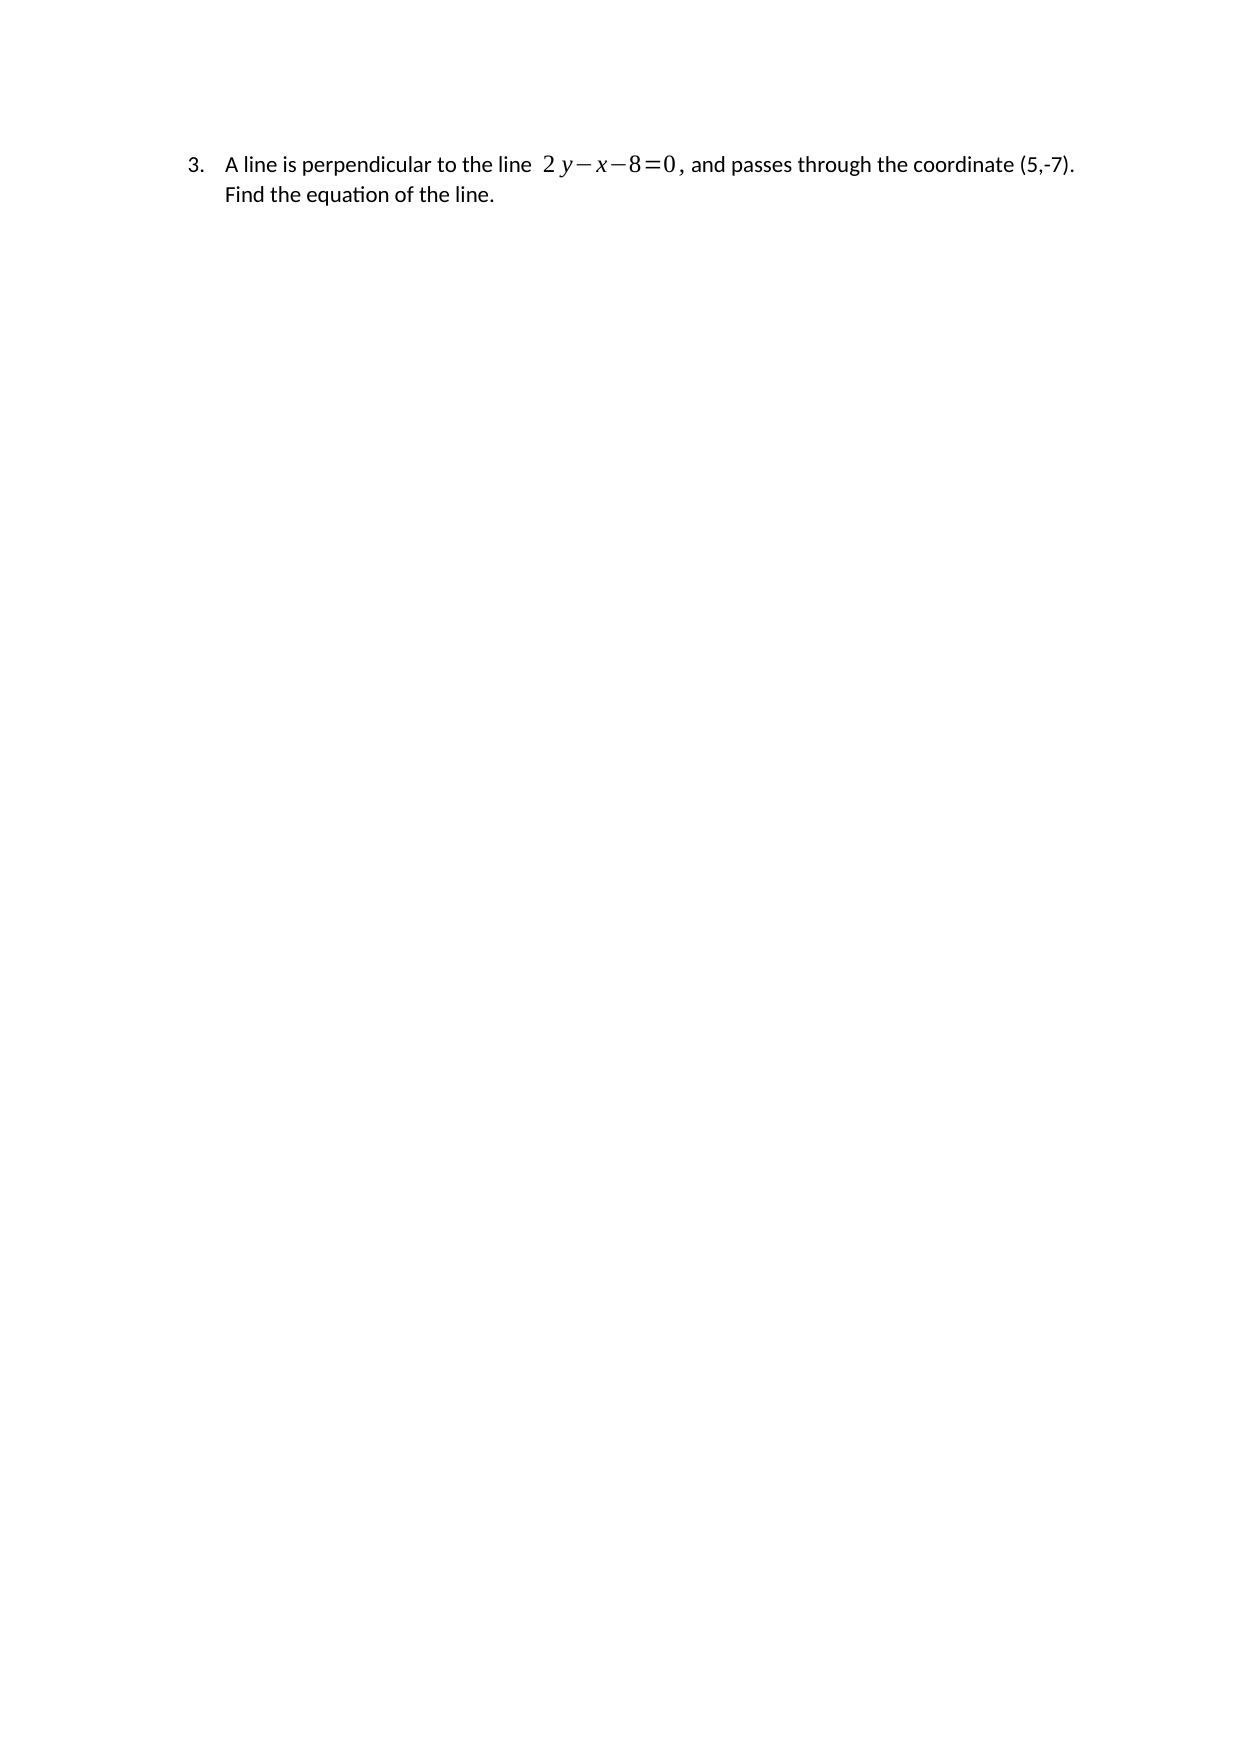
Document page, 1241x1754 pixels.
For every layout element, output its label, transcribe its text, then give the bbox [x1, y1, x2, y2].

list A line is perpendicular to the line and passes through the coordinate (5,-7). Find the equation of the line. [187, 150, 1090, 208]
